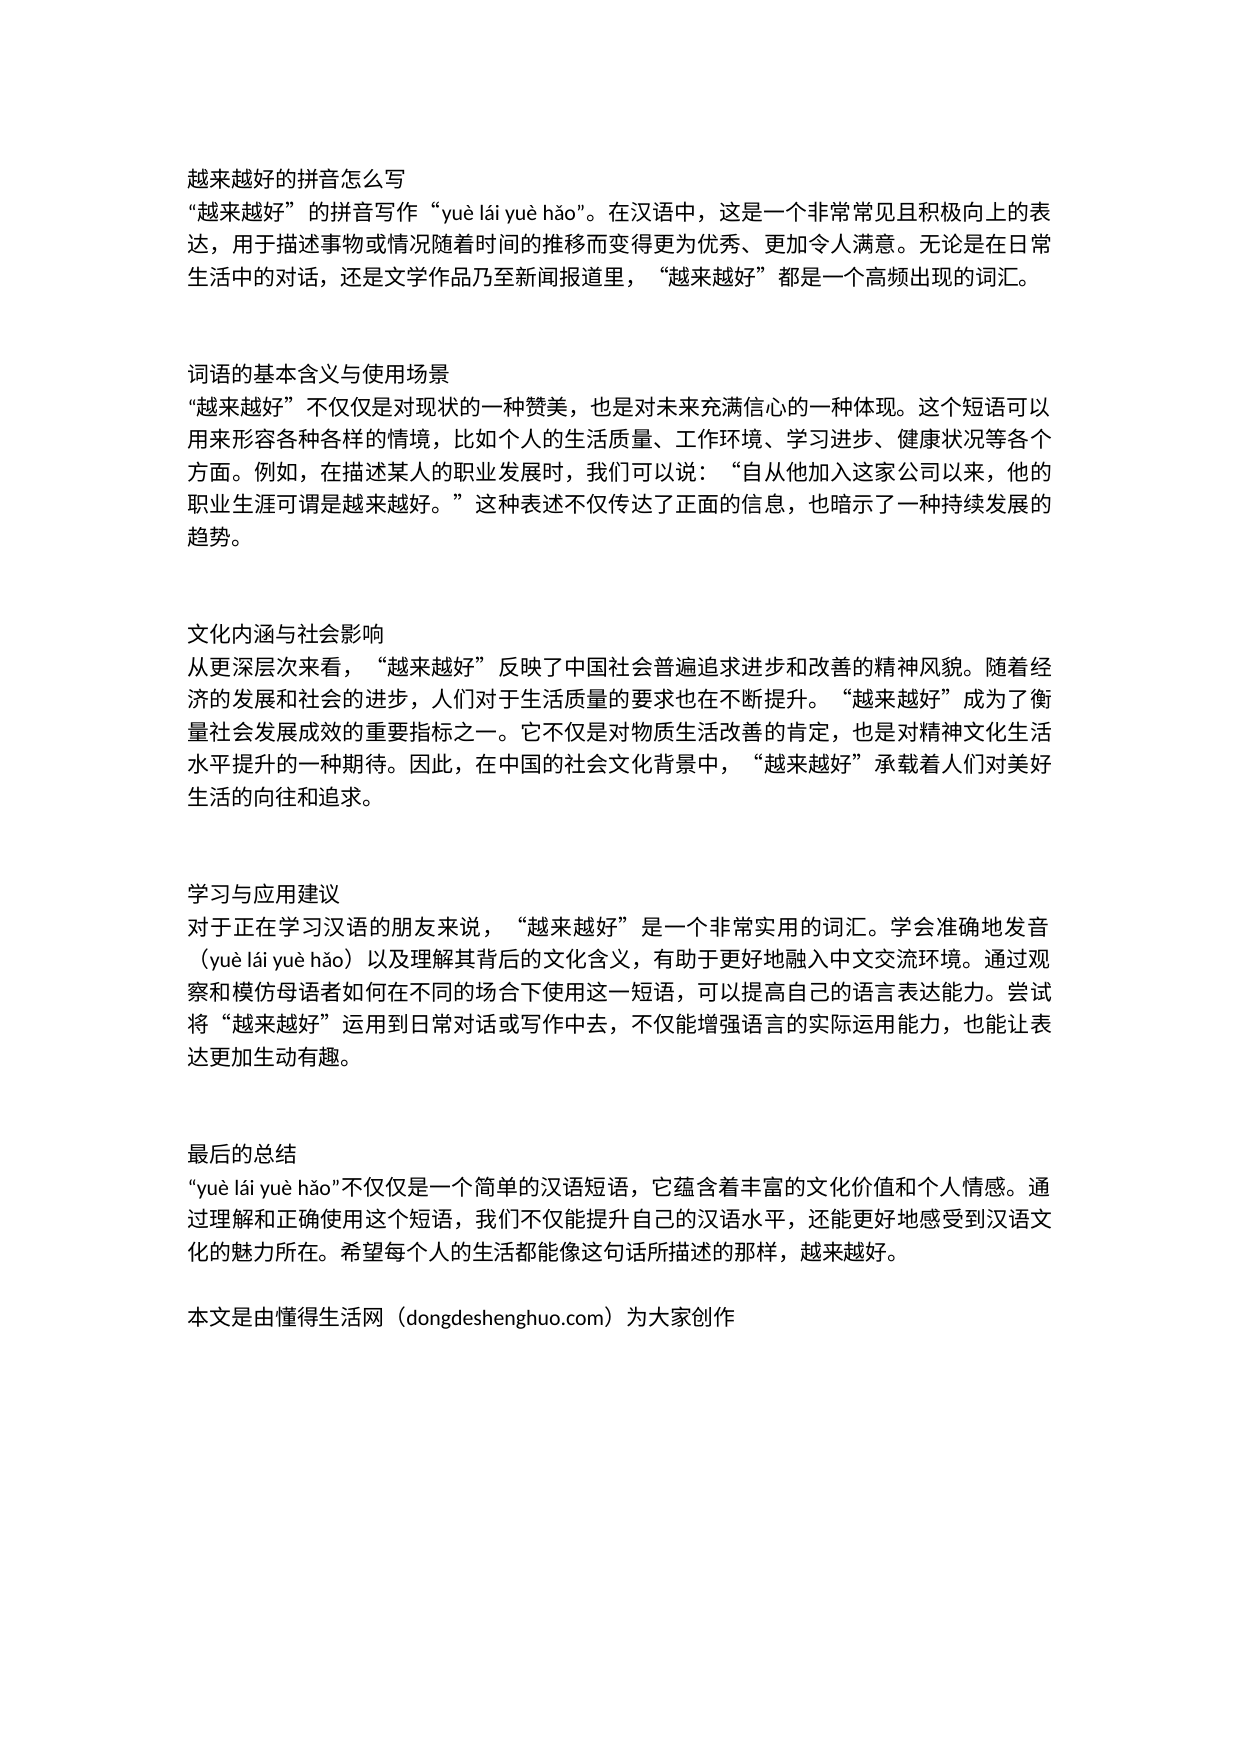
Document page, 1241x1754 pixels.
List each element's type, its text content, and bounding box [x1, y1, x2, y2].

text “yuè lái yuè hǎo”不仅仅是一个简单的汉语短语，它蕴含着丰富的文化价值和个人情感。通过理解和正确使用这个短语，我们不仅能提升自己的汉语水平，还能更好地感受到汉语文化的魅力所在。希望每个人的生活都能像这句话所描述的那样，越来越好。 [187, 1169, 1053, 1267]
text “越来越好”不仅仅是对现状的一种赞美，也是对未来充满信心的一种体现。这个短语可以用来形容各种各样的情境，比如个人的生活质量、工作环境、学习进步、健康状况等各个方面。例如，在描述某人的职业发展时，我们可以说：“自从他加入这家公司以来，他的职业生涯可谓是越来越好。”这种表述不仅传达了正面的信息，也暗示了一种持续发展的趋势。 [187, 389, 1053, 552]
text 从更深层次来看，“越来越好”反映了中国社会普遍追求进步和改善的精神风貌。随着经济的发展和社会的进步，人们对于生活质量的要求也在不断提升。“越来越好”成为了衡量社会发展成效的重要指标之一。它不仅是对物质生活改善的肯定，也是对精神文化生活水平提升的一种期待。因此，在中国的社会文化背景中，“越来越好”承载着人们对美好生活的向往和追求。 [187, 649, 1053, 812]
text 越来越好的拼音怎么写 [187, 162, 1053, 194]
text “越来越好”的拼音写作“yuè lái yuè hǎo”。在汉语中，这是一个非常常见且积极向上的表达，用于描述事物或情况随着时间的推移而变得更为优秀、更加令人满意。无论是在日常生活中的对话，还是文学作品乃至新闻报道里，“越来越好”都是一个高频出现的词汇。 [187, 194, 1053, 292]
text 最后的总结 [187, 1137, 1053, 1169]
text 词语的基本含义与使用场景 [187, 357, 1053, 389]
text 对于正在学习汉语的朋友来说，“越来越好”是一个非常实用的词汇。学会准确地发音（yuè lái yuè hǎo）以及理解其背后的文化含义，有助于更好地融入中文交流环境。通过观察和模仿母语者如何在不同的场合下使用这一短语，可以提高自己的语言表达能力。尝试将“越来越好”运用到日常对话或写作中去，不仅能增强语言的实际运用能力，也能让表达更加生动有趣。 [187, 909, 1053, 1072]
text 本文是由懂得生活网（dongdeshenghuo.com）为大家创作 [187, 1299, 1053, 1332]
text 文化内涵与社会影响 [187, 617, 1053, 649]
text 学习与应用建议 [187, 877, 1053, 909]
